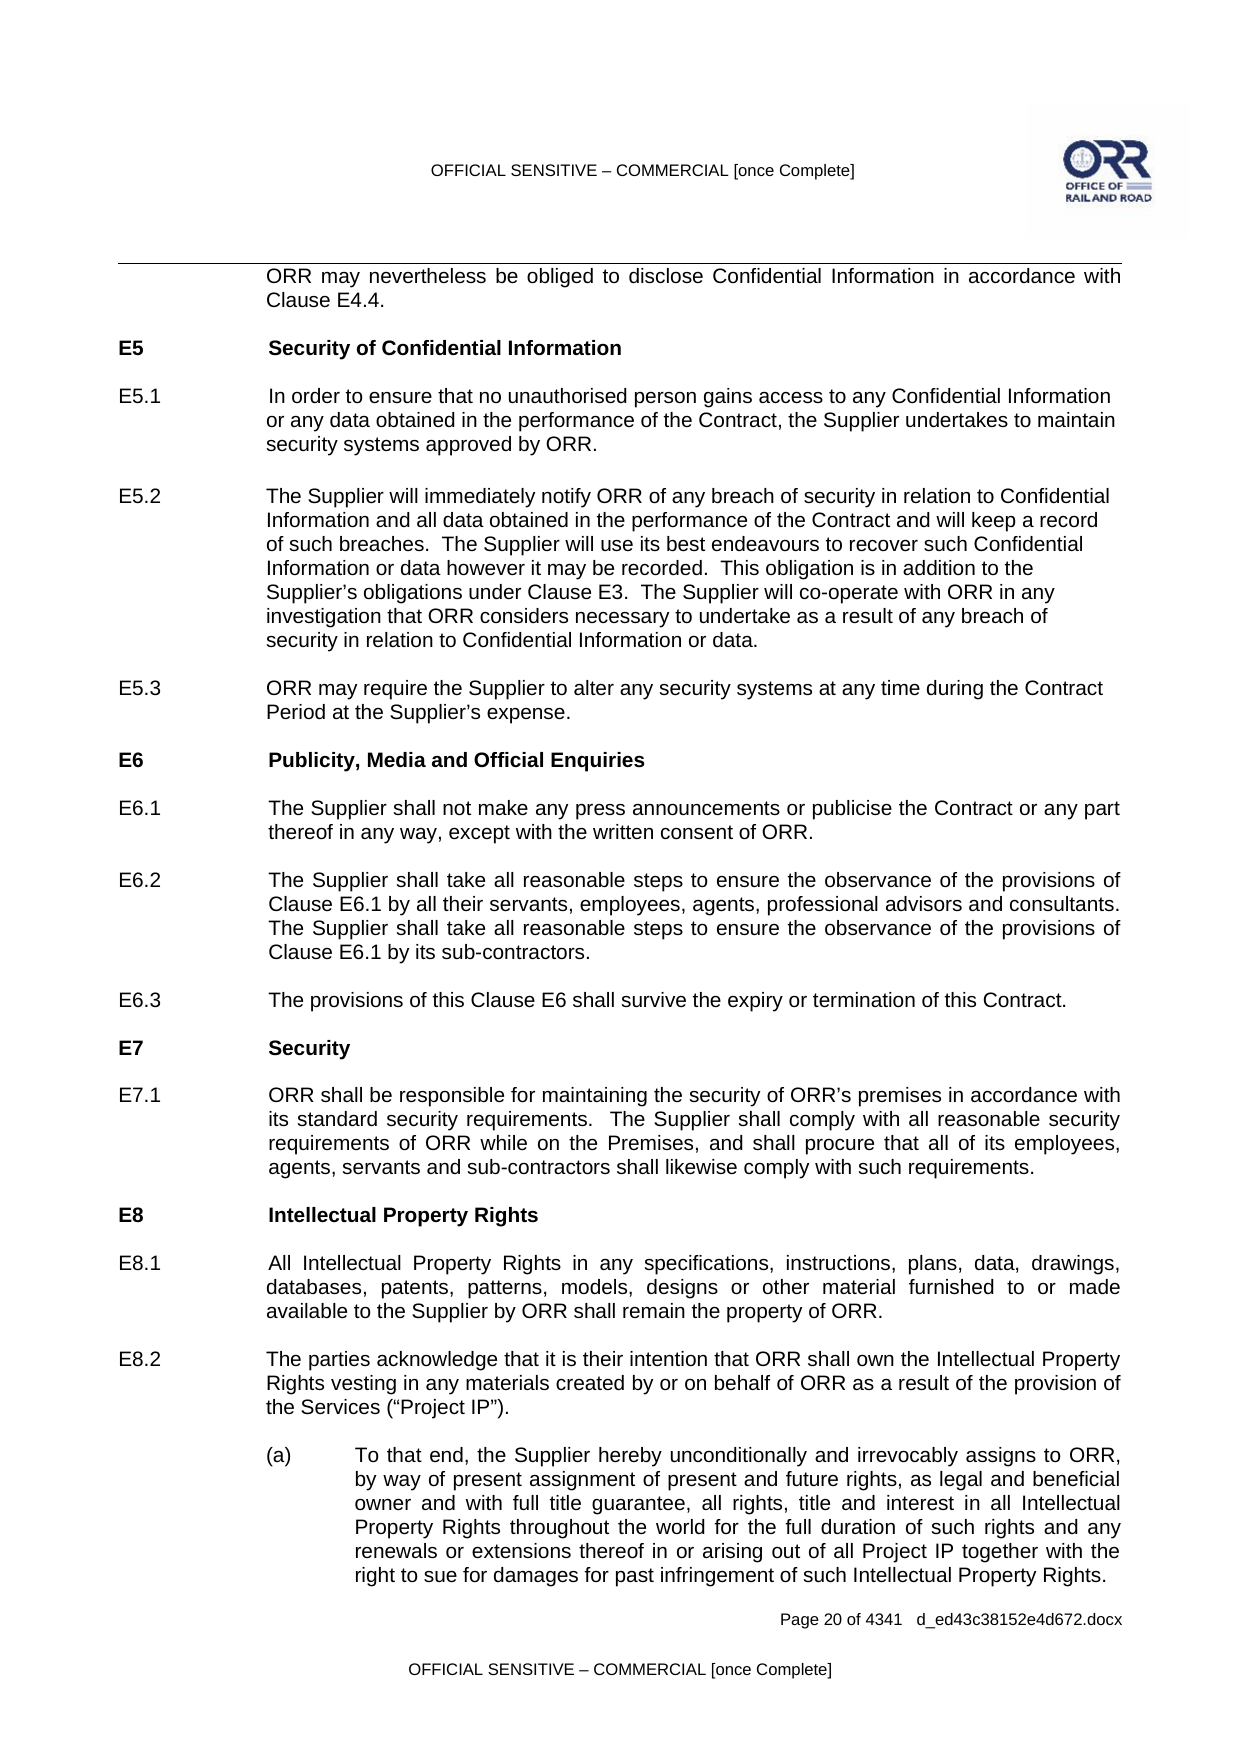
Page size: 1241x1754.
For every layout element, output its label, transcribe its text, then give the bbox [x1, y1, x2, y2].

text E6.2 The Supplier shall take all reasonable steps to ensure the observance of the provisions of Clause E6.1 by all their servants, employees, agents, professional advisors and consultants. The Supplier shall take all reasonable steps to ensure the observance of the provisions of Clause E6.1 by its sub-contractors. [118, 868, 1122, 963]
text E7.1 ORR shall be responsible for maintaining the security of ORR’s premises in accordance with its standard security requirements. The Supplier shall comply with all reasonable security requirements of ORR while on the Premises, and shall procure that all of its employees, agents, servants and sub-contractors shall likewise comply with such requirements. [118, 1083, 1122, 1179]
text E7 Security [118, 1035, 1122, 1059]
text E5.2 The Supplier will immediately notify ORR of any breach of security in relation to Confidential Information and all data obtained in the performance of the Contract and will keep a record of such breaches. The Supplier will use its best endeavours to recover such Confidential Information or data however it may be recorded. This obligation is in addition to the Supplier’s obligations under Clause E3. The Supplier will co-operate with ORR in any investigation that ORR considers necessary to undertake as a result of any breach of security in relation to Confidential Information or data. [118, 484, 1122, 652]
text E8.1 All Intellectual Property Rights in any specifications, instructions, plans, data, drawings, databases, patents, patterns, models, designs or other material furnished to or made available to the Supplier by ORR shall remain the property of ORR. [118, 1251, 1122, 1323]
text E8 Intellectual Property Rights [118, 1203, 1122, 1227]
text E6.1 The Supplier shall not make any press announcements or publicise the Contract or any part thereof in any way, except with the written consent of ORR. [118, 796, 1122, 844]
text E5 Security of Confidential Information [118, 336, 1122, 360]
text E5.3 ORR may require the Supplier to alter any security systems at any time during the Contract Period at the Supplier’s expense. [118, 676, 1122, 724]
text E6 Publicity, Media and Official Enquiries [118, 748, 1122, 772]
text (a) To that end, the Supplier hereby unconditionally and irrevocably assigns to ORR, by way of present assignment of present and future rights, as legal and beneficial owner and with full title guarantee, all rights, title and interest in all Intellectual Property Rights throughout the world for the full duration of such rights and any renewals or extensions thereof in or arising out of all Project IP together with the right to sue for damages for past infringement of such Intellectual Property Rights. [266, 1443, 1122, 1586]
text E5.1 In order to ensure that no unauthorised person gains access to any Confidential Information or any data obtained in the performance of the Contract, the Supplier undertakes to maintain security systems approved by ORR. [118, 384, 1122, 456]
text E6.3 The provisions of this Clause E6 shall survive the expiry or termination of this Contract. [118, 987, 1122, 1011]
picture [1026, 103, 1189, 239]
text E8.2 The parties acknowledge that it is their intention that ORR shall own the Intellectual Property Rights vesting in any materials created by or on behalf of ORR as a result of the provision of the Services (“Project IP”). [118, 1347, 1122, 1419]
